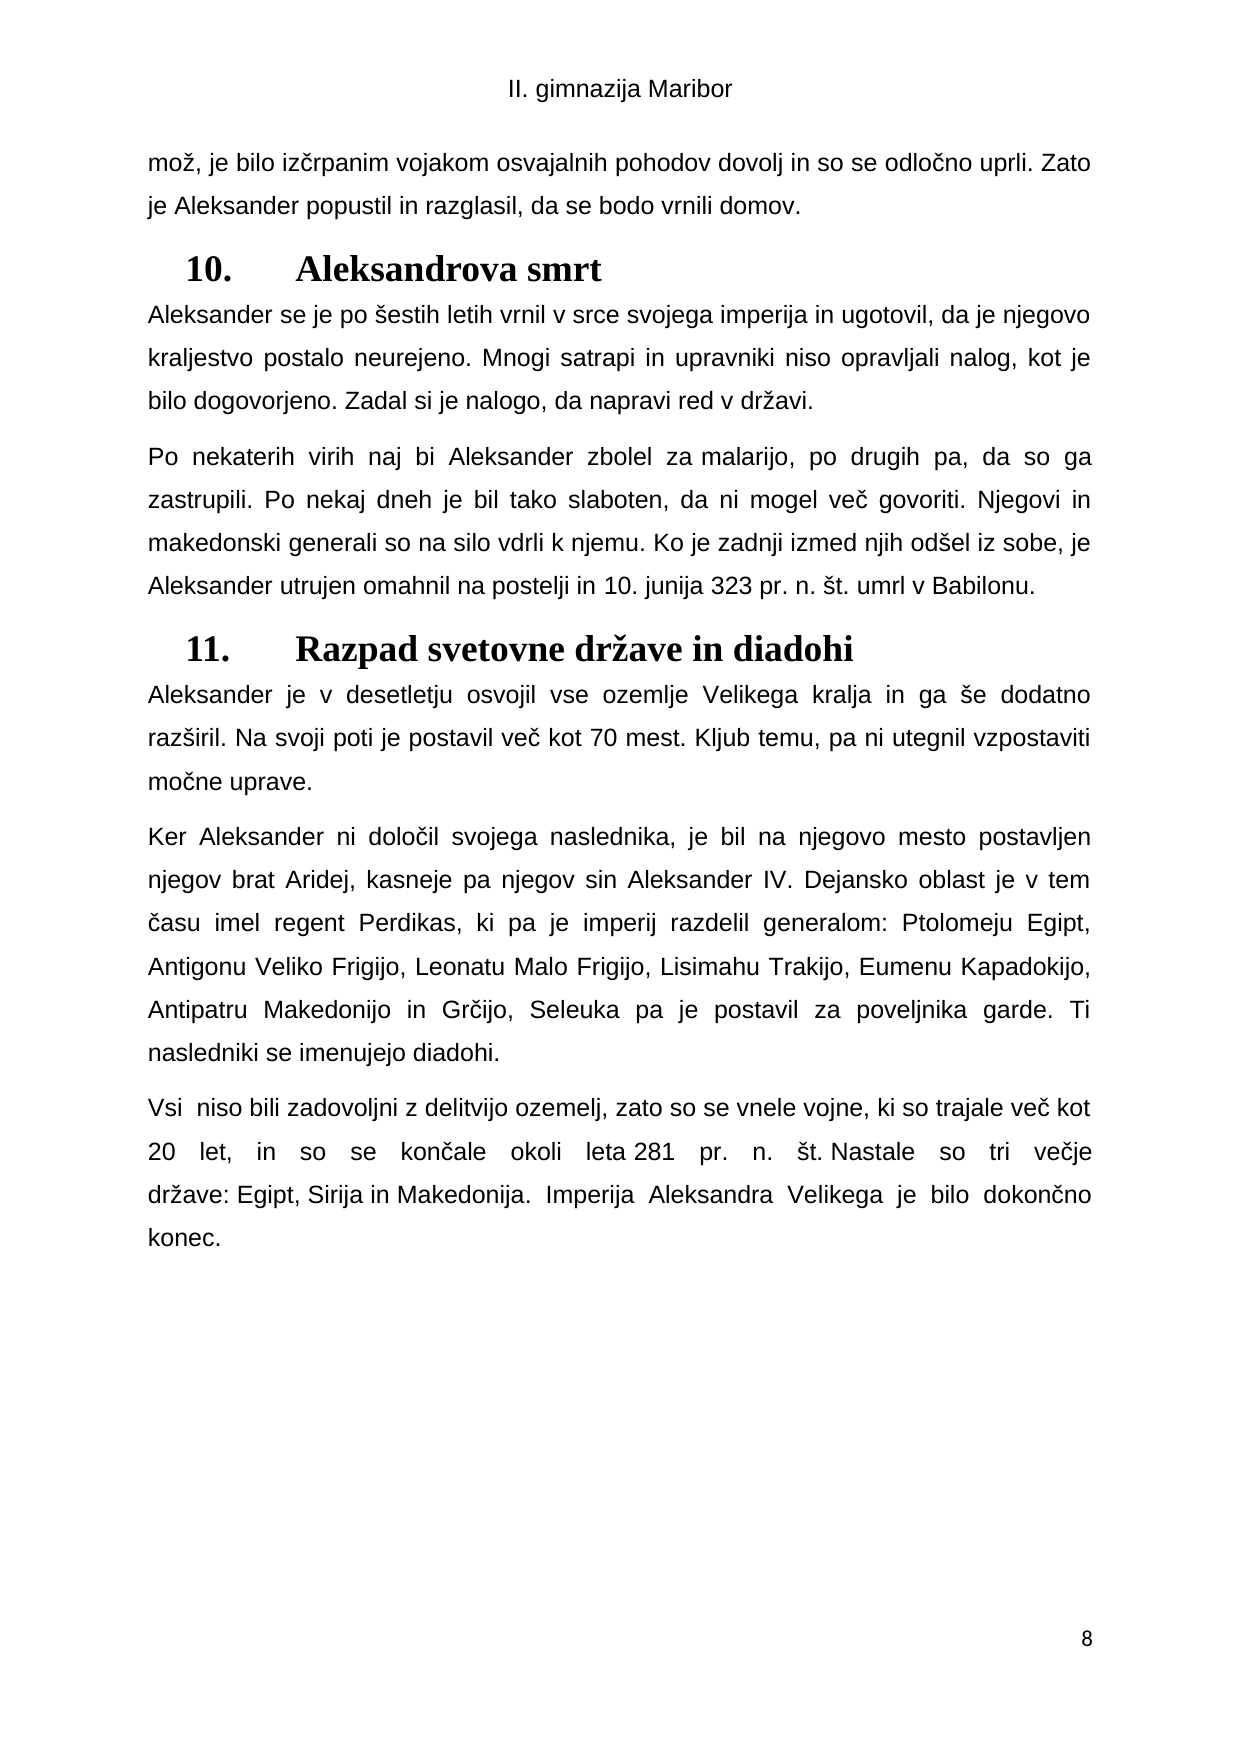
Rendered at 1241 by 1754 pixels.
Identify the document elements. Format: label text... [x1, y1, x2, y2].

text Aleksander se je po šestih letih vrnil v srce svojega imperija in ugotovil, da je njegovo kraljestvo postalo neurejeno. Mnogi satrapi in upravniki niso opravljali nalog, kot je bilo dogovorjeno. Zadal si je nalogo, da napravi red v državi. [148, 300, 1093, 415]
text Vsi niso bili zadovoljni z delitvijo ozemelj, zato so se vnele vojne, ki so trajale več kot 20 let, in so se končale okoli leta 281 pr. n. št. Nastale so tri večje države: Egipt, Sirija in Makedonija. Imperija Aleksandra Velikega je bilo dokončno konec. [148, 1093, 1093, 1252]
text Ker Aleksander ni določil svojega naslednika, je bil na njegovo mesto postavljen njegov brat Aridej, kasneje pa njegov sin Aleksander IV. Dejansko oblast je v tem času imel regent Perdikas, ki pa je imperij razdelil generalom: Ptolomeju Egipt, Antigonu Veliko Frigijo, Leonatu Malo Frigijo, Lisimahu Trakijo, Eumenu Kapadokijo, Antipatru Makedonijo in Grčijo, Seleuka pa je postavil za poveljnika garde. Ti nasledniki se imenujejo diadohi. [148, 822, 1093, 1067]
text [148, 148, 1093, 219]
subtitle Aleksandrova smrt [185, 246, 1093, 289]
subtitle Razpad svetovne države in diadohi [185, 627, 1093, 670]
text Po nekaterih virih naj bi Aleksander zbolel za malarijo, po drugih pa, da so ga zastrupili. Po nekaj dneh je bil tako slaboten, da ni mogel več govoriti. Njegovi in makedonski generali so na silo vdrli k njemu. Ko je zadnji izmed njih odšel iz sobe, je Aleksander utrujen omahnil na postelji in 10. junija 323 pr. n. št. umrl v Babilonu. [148, 442, 1093, 600]
text Aleksander je v desetletju osvojil vse ozemlje Velikega kralja in ga še dodatno razširil. Na svoji poti je postavil več kot 70 mest. Kljub temu, pa ni utegnil vzpostaviti močne uprave. [148, 680, 1093, 795]
